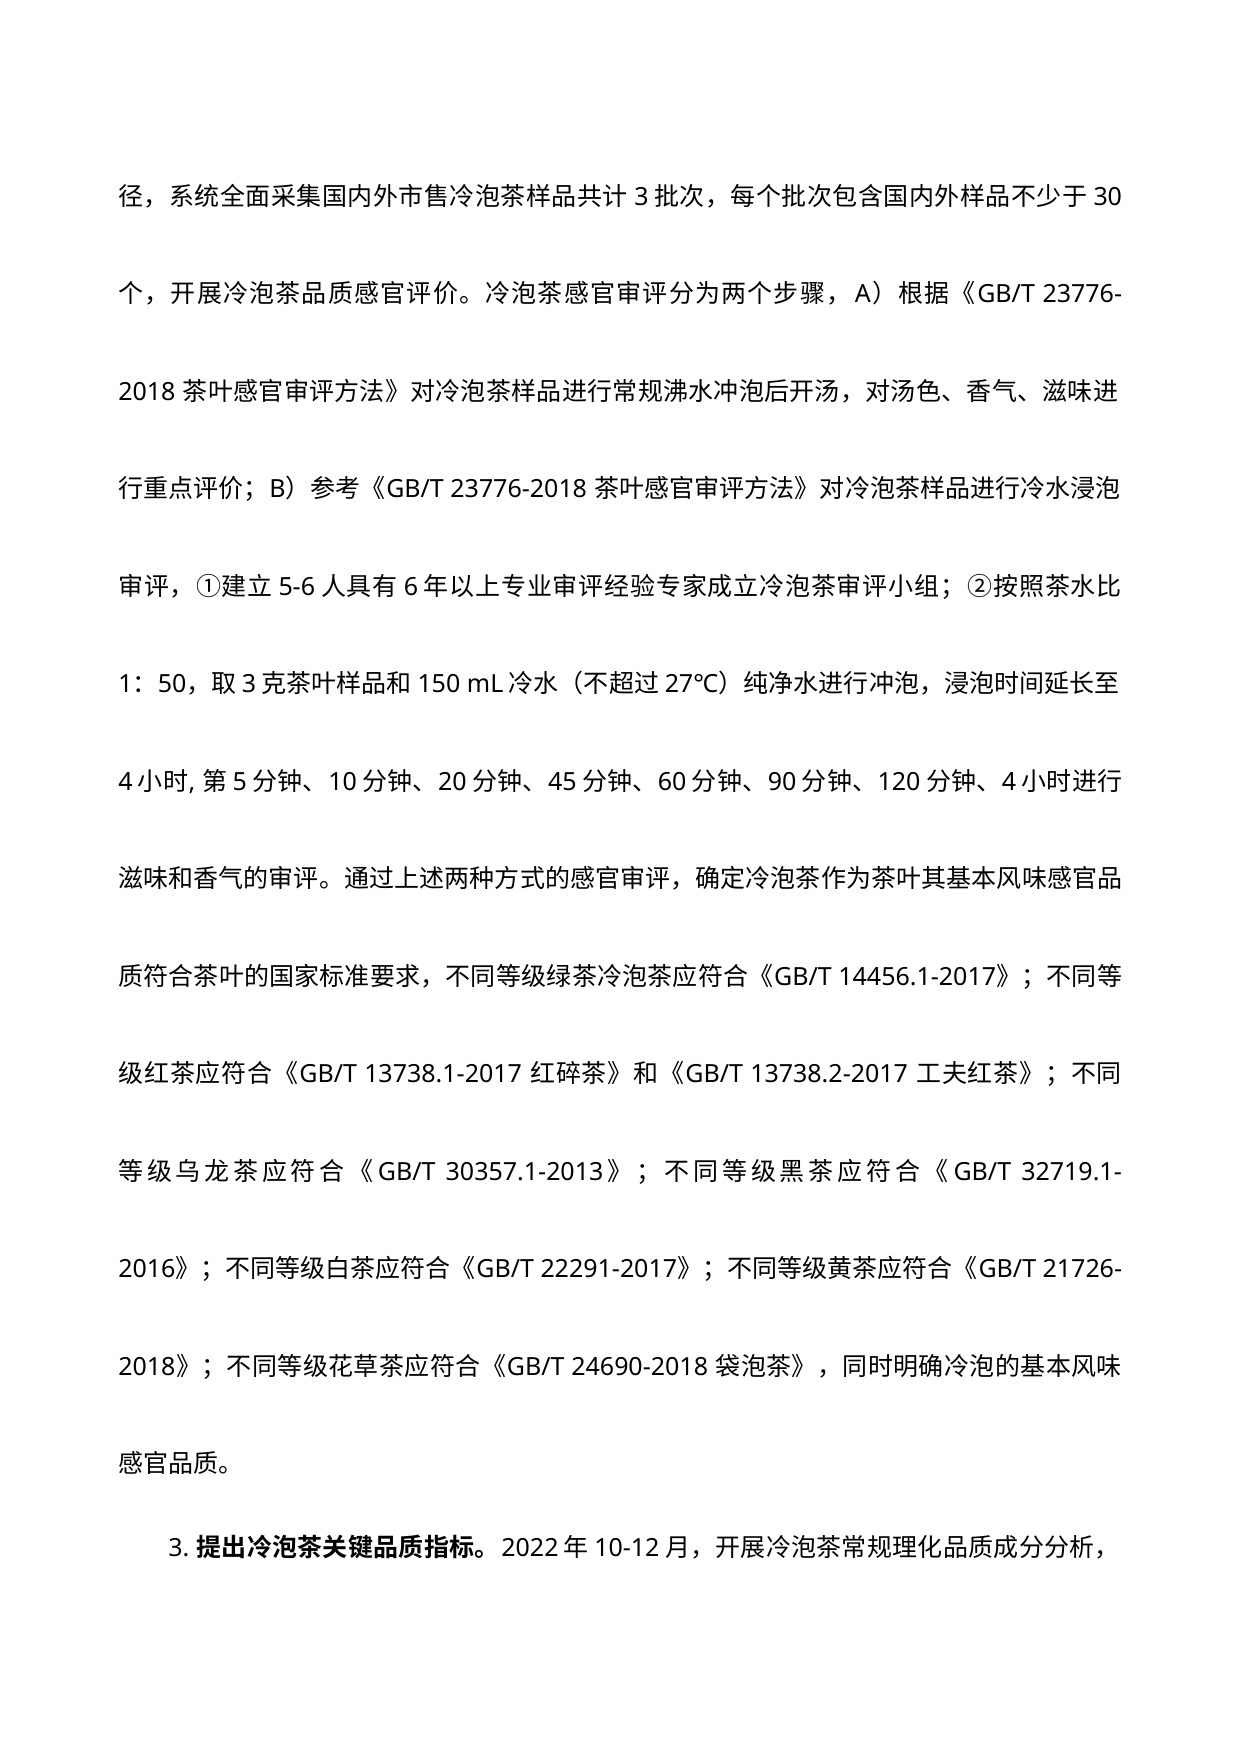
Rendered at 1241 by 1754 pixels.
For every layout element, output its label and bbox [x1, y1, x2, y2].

text [118, 1513, 1122, 1578]
text [118, 162, 1122, 1494]
